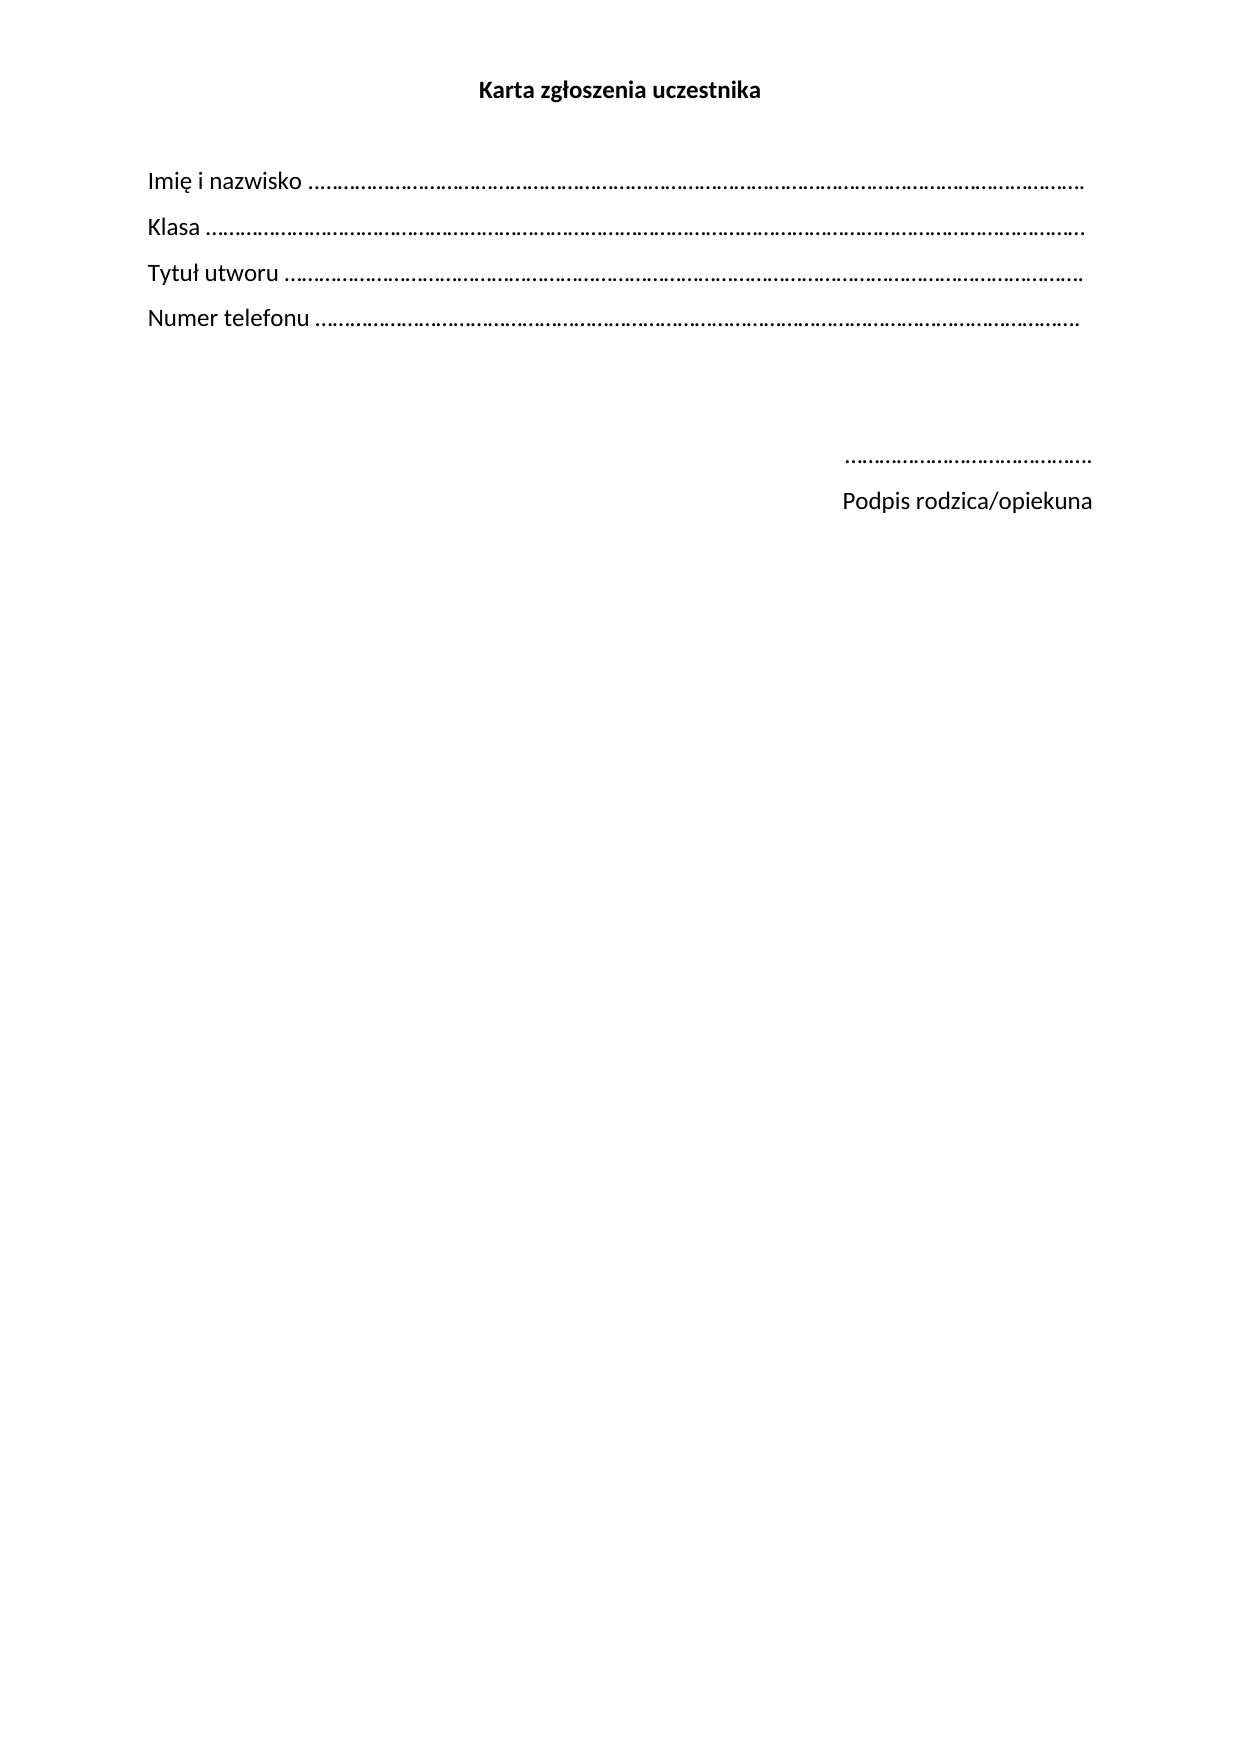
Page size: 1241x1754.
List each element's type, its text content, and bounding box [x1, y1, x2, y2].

text Klasa ……………………………………………………………………………………………………………………………………… [148, 211, 1093, 242]
text Podpis rodzica/opiekuna [148, 485, 1093, 516]
text Numer telefonu ……………………………………………………………………………………………………………………. [148, 302, 1093, 333]
text Tytuł utworu …………………………………………………………………………………………………………………………. [148, 257, 1093, 287]
text Karta zgłoszenia uczestnika [148, 74, 1093, 104]
text ……………………………………. [148, 440, 1093, 470]
text Imię i nazwisko ..……………………………………………………………………………………………………………………. [148, 165, 1093, 196]
